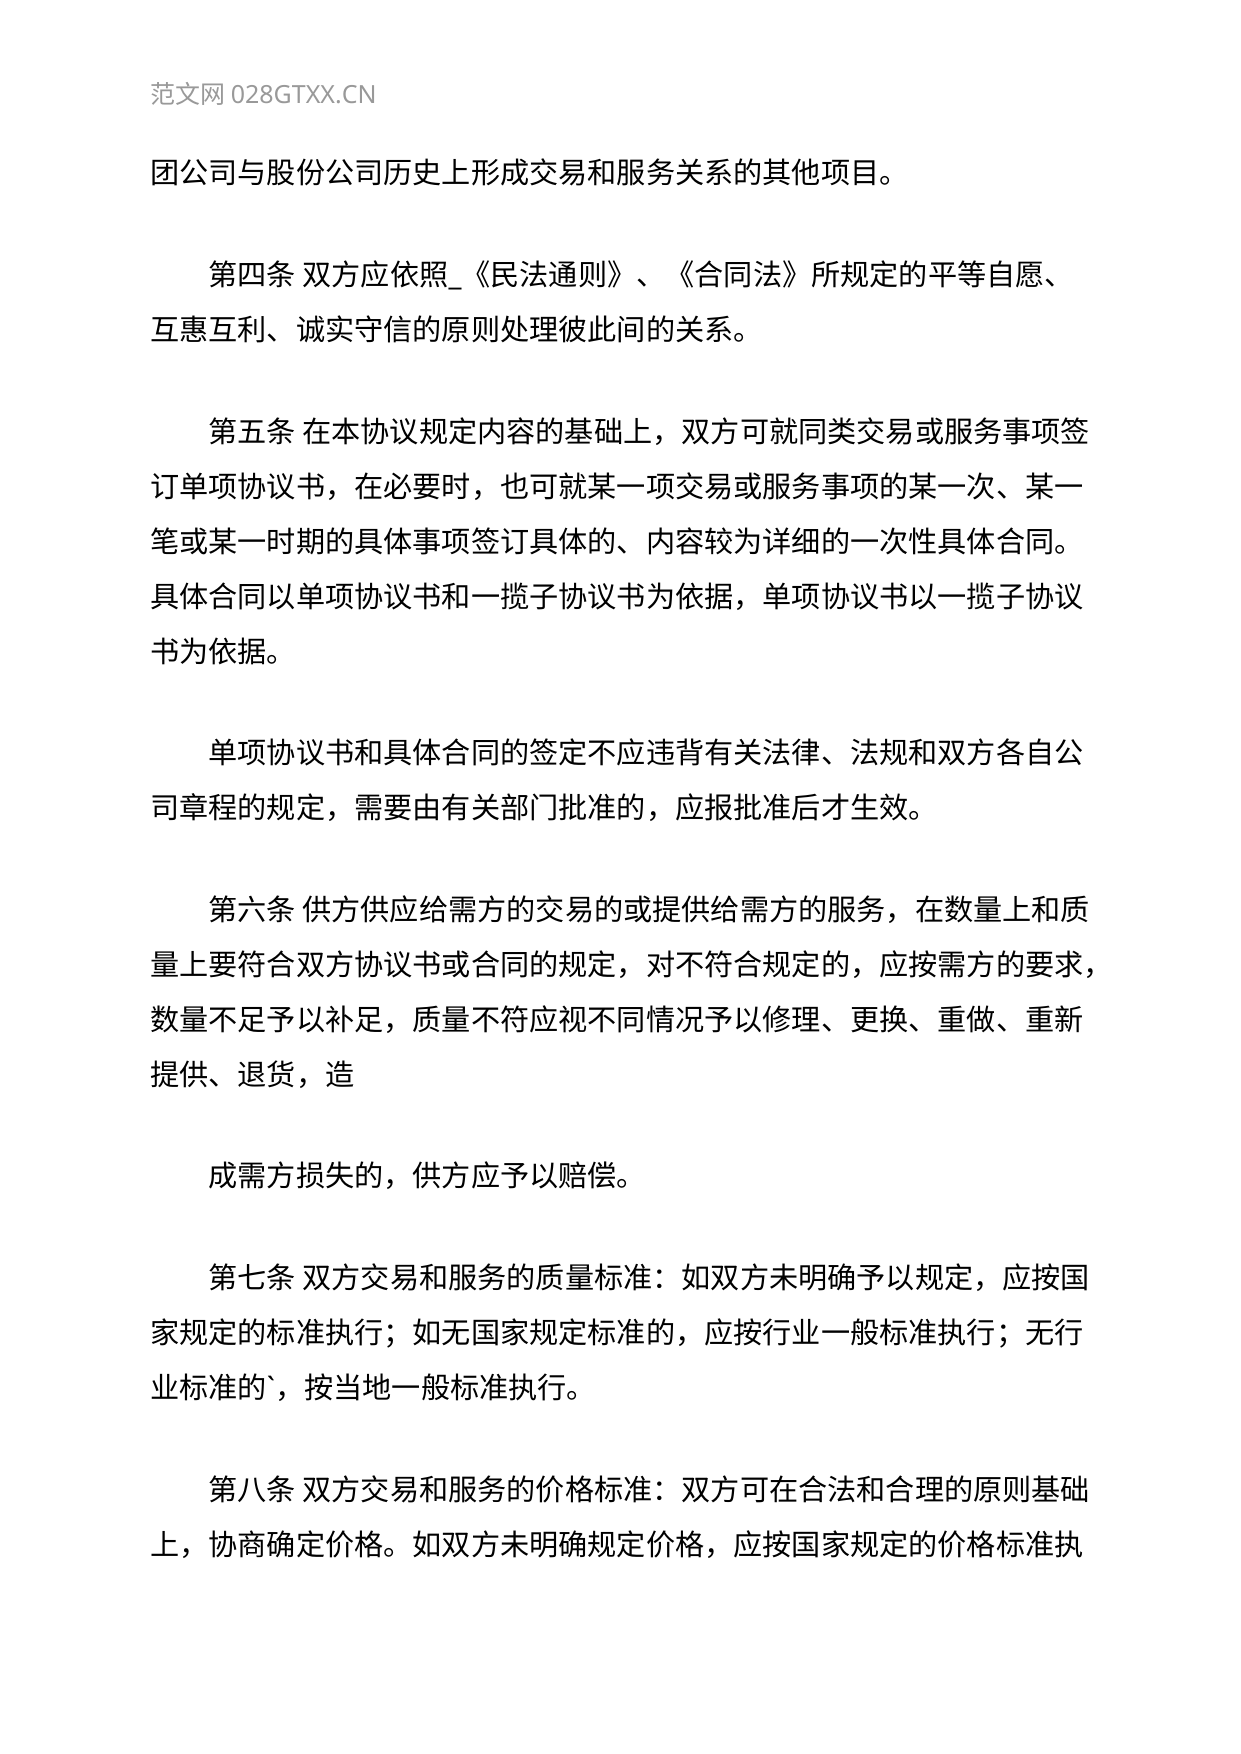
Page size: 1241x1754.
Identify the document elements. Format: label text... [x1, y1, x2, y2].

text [150, 150, 1090, 192]
text 第五条 在本协议规定内容的基础上，双方可就同类交易或服务事项签订单项协议书，在必要时，也可就某一项交易或服务事项的某一次、某一笔或某一时期的具体事项签订具体的、内容较为详细的一次性具体合同。具体合同以单项协议书和一揽子协议书为依据，单项协议书以一揽子协议书为依据。 [150, 408, 1090, 670]
text 第六条 供方供应给需方的交易的或提供给需方的服务，在数量上和质量上要符合双方协议书或合同的规定，对不符合规定的，应按需方的要求，数量不足予以补足，质量不符应视不同情况予以修理、更换、重做、重新提供、退货，造 [150, 887, 1090, 1093]
text 成需方损失的，供方应予以赔偿。 [150, 1153, 1090, 1195]
text 第四条 双方应依照_《民法通则》、《合同法》所规定的平等自愿、互惠互利、诚实守信的原则处理彼此间的关系。 [150, 252, 1090, 349]
text 单项协议书和具体合同的签定不应违背有关法律、法规和双方各自公司章程的规定，需要由有关部门批准的，应报批准后才生效。 [150, 730, 1090, 827]
text 第七条 双方交易和服务的质量标准：如双方未明确予以规定，应按国家规定的标准执行；如无国家规定标准的，应按行业一般标准执行；无行业标准的`，按当地一般标准执行。 [150, 1255, 1090, 1407]
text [150, 1467, 1090, 1564]
